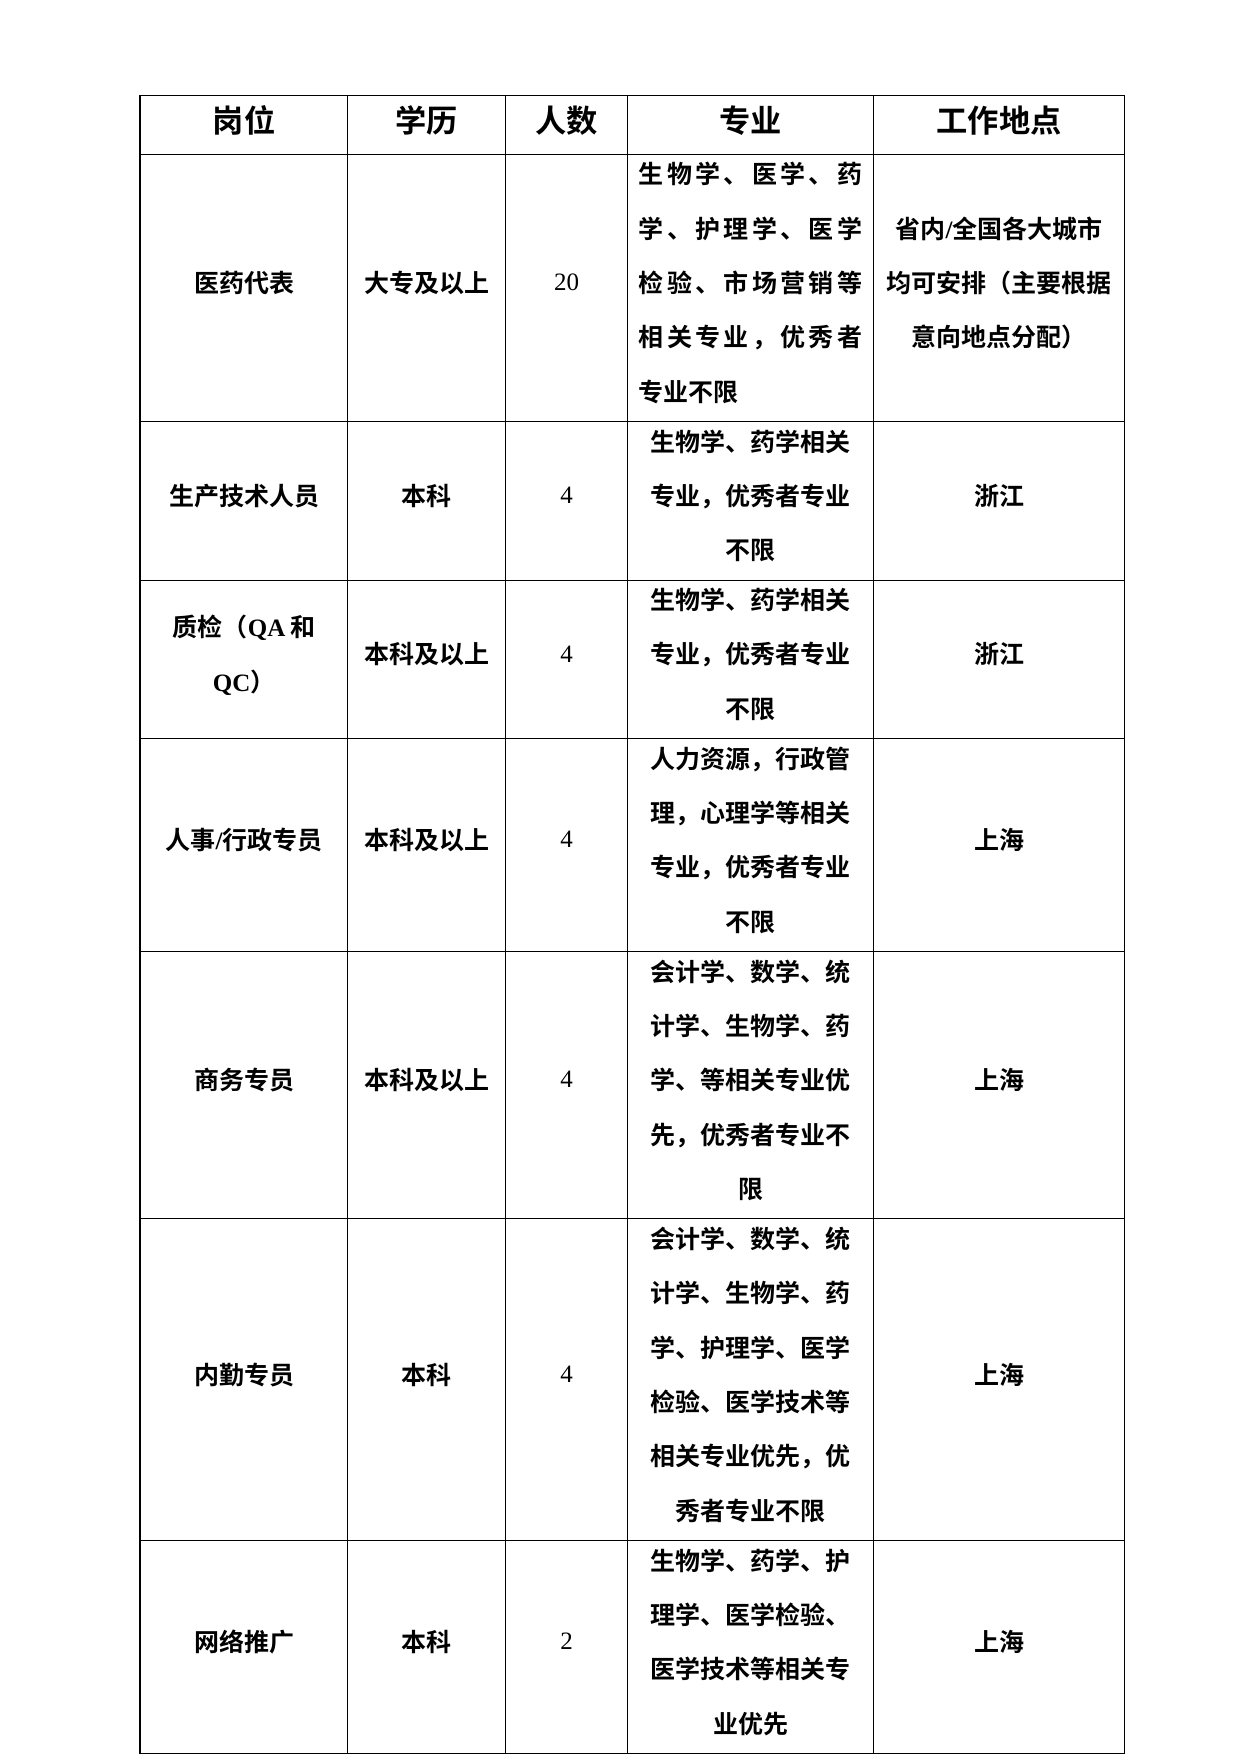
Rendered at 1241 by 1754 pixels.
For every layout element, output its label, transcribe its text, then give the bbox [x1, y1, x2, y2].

table_cell 20 [506, 155, 627, 421]
table_cell 本科 [348, 1541, 505, 1753]
table_cell 本科及以上 [348, 581, 505, 738]
table_cell 生物学、药学相关专业，优秀者专业不限 [628, 581, 873, 738]
table_cell 4 [506, 422, 627, 579]
table_cell 4 [506, 739, 627, 951]
table_cell 上海 [874, 739, 1124, 951]
table_cell 2 [506, 1541, 627, 1753]
table_cell 会计学、数学、统计学、生物学、药学、等相关专业优先，优秀者专业不限 [628, 952, 873, 1218]
table_cell 内勤专员 [141, 1219, 347, 1540]
table_header 人数 [506, 96, 627, 154]
table_cell 4 [506, 1219, 627, 1540]
table_header 学历 [348, 96, 505, 154]
table_cell 上海 [874, 1541, 1124, 1753]
table_header 岗位 [141, 96, 347, 154]
table_cell 人力资源，行政管理，心理学等相关专业，优秀者专业不限 [628, 739, 873, 951]
table_cell 生物学、医学、药学、护理学、医学检验、市场营销等相关专业，优秀者专业不限 [628, 155, 873, 421]
table_cell 本科 [348, 1219, 505, 1540]
table_cell 浙江 [874, 422, 1124, 579]
table_cell 生物学、药学、护理学、医学检验、医学技术等相关专业优先 [628, 1541, 873, 1753]
table_cell 生物学、药学相关专业，优秀者专业不限 [628, 422, 873, 579]
table_cell 浙江 [874, 581, 1124, 738]
table_header 工作地点 [874, 96, 1124, 154]
table_cell 大专及以上 [348, 155, 505, 421]
table_cell 上海 [874, 952, 1124, 1218]
table_header 专业 [628, 96, 873, 154]
table_cell 网络推广 [141, 1541, 347, 1753]
table_cell 医药代表 [141, 155, 347, 421]
table_cell 本科 [348, 422, 505, 579]
table_cell 商务专员 [141, 952, 347, 1218]
table_cell 本科及以上 [348, 739, 505, 951]
table_cell 会计学、数学、统计学、生物学、药学、护理学、医学检验、医学技术等相关专业优先，优秀者专业不限 [628, 1219, 873, 1540]
table_cell 4 [506, 952, 627, 1218]
table_cell 质检（QA和QC） [141, 581, 347, 738]
table_cell 人事/行政专员 [141, 739, 347, 951]
table_cell 省内/全国各大城市均可安排（主要根据意向地点分配） [874, 155, 1124, 421]
table_cell 上海 [874, 1219, 1124, 1540]
table_cell 生产技术人员 [141, 422, 347, 579]
table_cell 4 [506, 581, 627, 738]
table_cell 本科及以上 [348, 952, 505, 1218]
